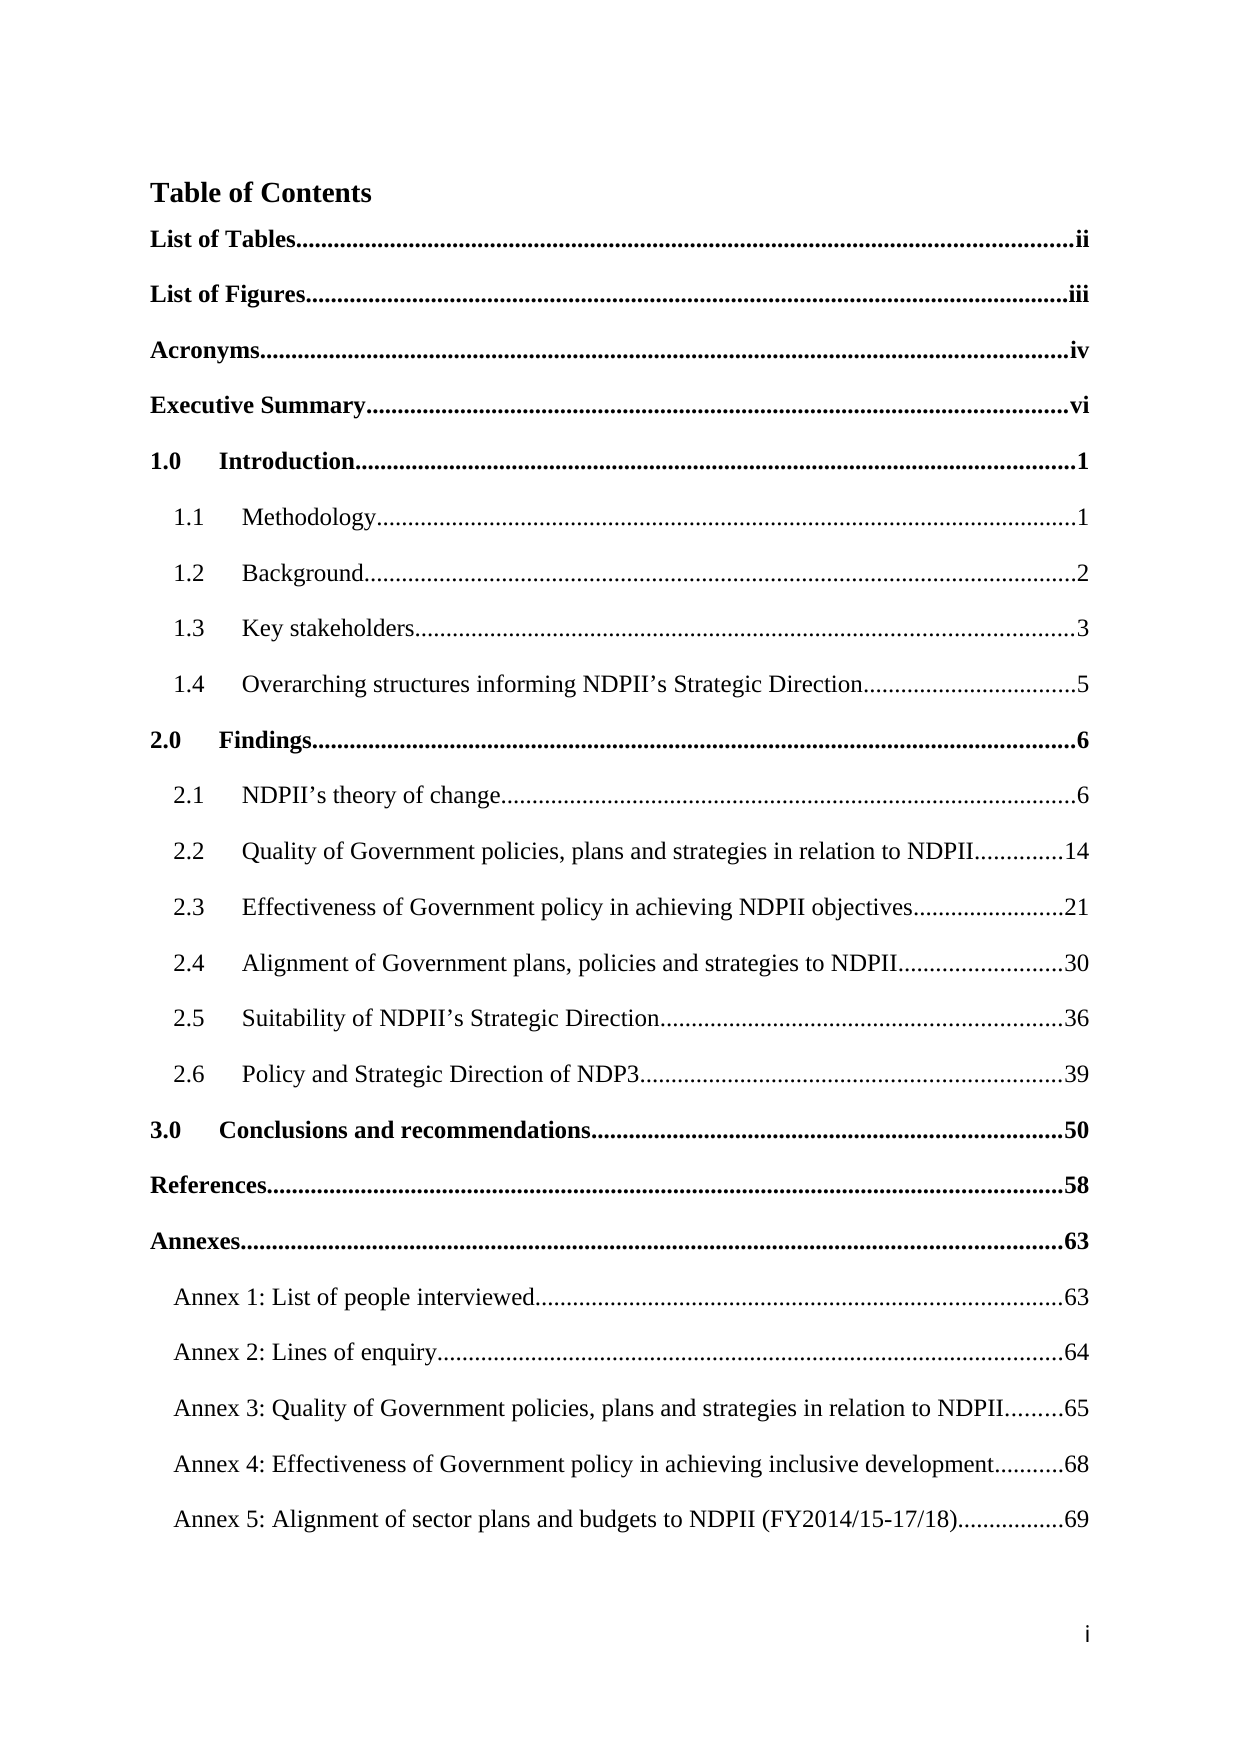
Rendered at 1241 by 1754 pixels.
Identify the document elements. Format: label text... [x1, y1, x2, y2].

text 2.6 Policy and Strategic Direction of NDP3 39 [173, 1059, 1090, 1088]
text 1.4 Overarching structures informing NDPII’s Strategic Direction 5 [173, 669, 1090, 698]
text Annex 3: Quality of Government policies, plans and strategies in relation to NDPII 65 [173, 1393, 1090, 1422]
text 2.2 Quality of Government policies, plans and strategies in relation to NDPII 14 [173, 836, 1090, 865]
text References 58 [150, 1171, 1090, 1199]
text Annex 1: List of people interviewed 63 [173, 1282, 1090, 1311]
text 2.5 Suitability of NDPII’s Strategic Direction 36 [173, 1003, 1090, 1032]
text 2.0 Findings 6 [150, 725, 1090, 753]
text Annexes 63 [150, 1226, 1090, 1255]
text Annex 5: Alignment of sector plans and budgets to NDPII (FY2014/15-17/18) 69 [173, 1504, 1090, 1533]
text Acronyms iv [150, 335, 1090, 364]
text 1.2 Background 2 [173, 558, 1090, 586]
text 2.3 Effectiveness of Government policy in achieving NDPII objectives 21 [173, 892, 1090, 921]
text 3.0 Conclusions and recommendations 50 [150, 1115, 1090, 1144]
text Executive Summary vi [150, 391, 1090, 419]
text List of Figures iii [150, 279, 1090, 308]
text 2.4 Alignment of Government plans, policies and strategies to NDPII 30 [173, 948, 1090, 976]
subtitle Table of Contents [150, 175, 1090, 208]
text Annex 2: Lines of enquiry 64 [173, 1337, 1090, 1366]
text List of Tables ii [150, 224, 1090, 252]
text 1.0 Introduction 1 [150, 446, 1090, 475]
text 1.1 Methodology 1 [173, 502, 1090, 531]
text 1.3 Key stakeholders 3 [173, 613, 1090, 642]
text 2.1 NDPII’s theory of change 6 [173, 781, 1090, 809]
text Annex 4: Effectiveness of Government policy in achieving inclusive development 68 [173, 1449, 1090, 1477]
